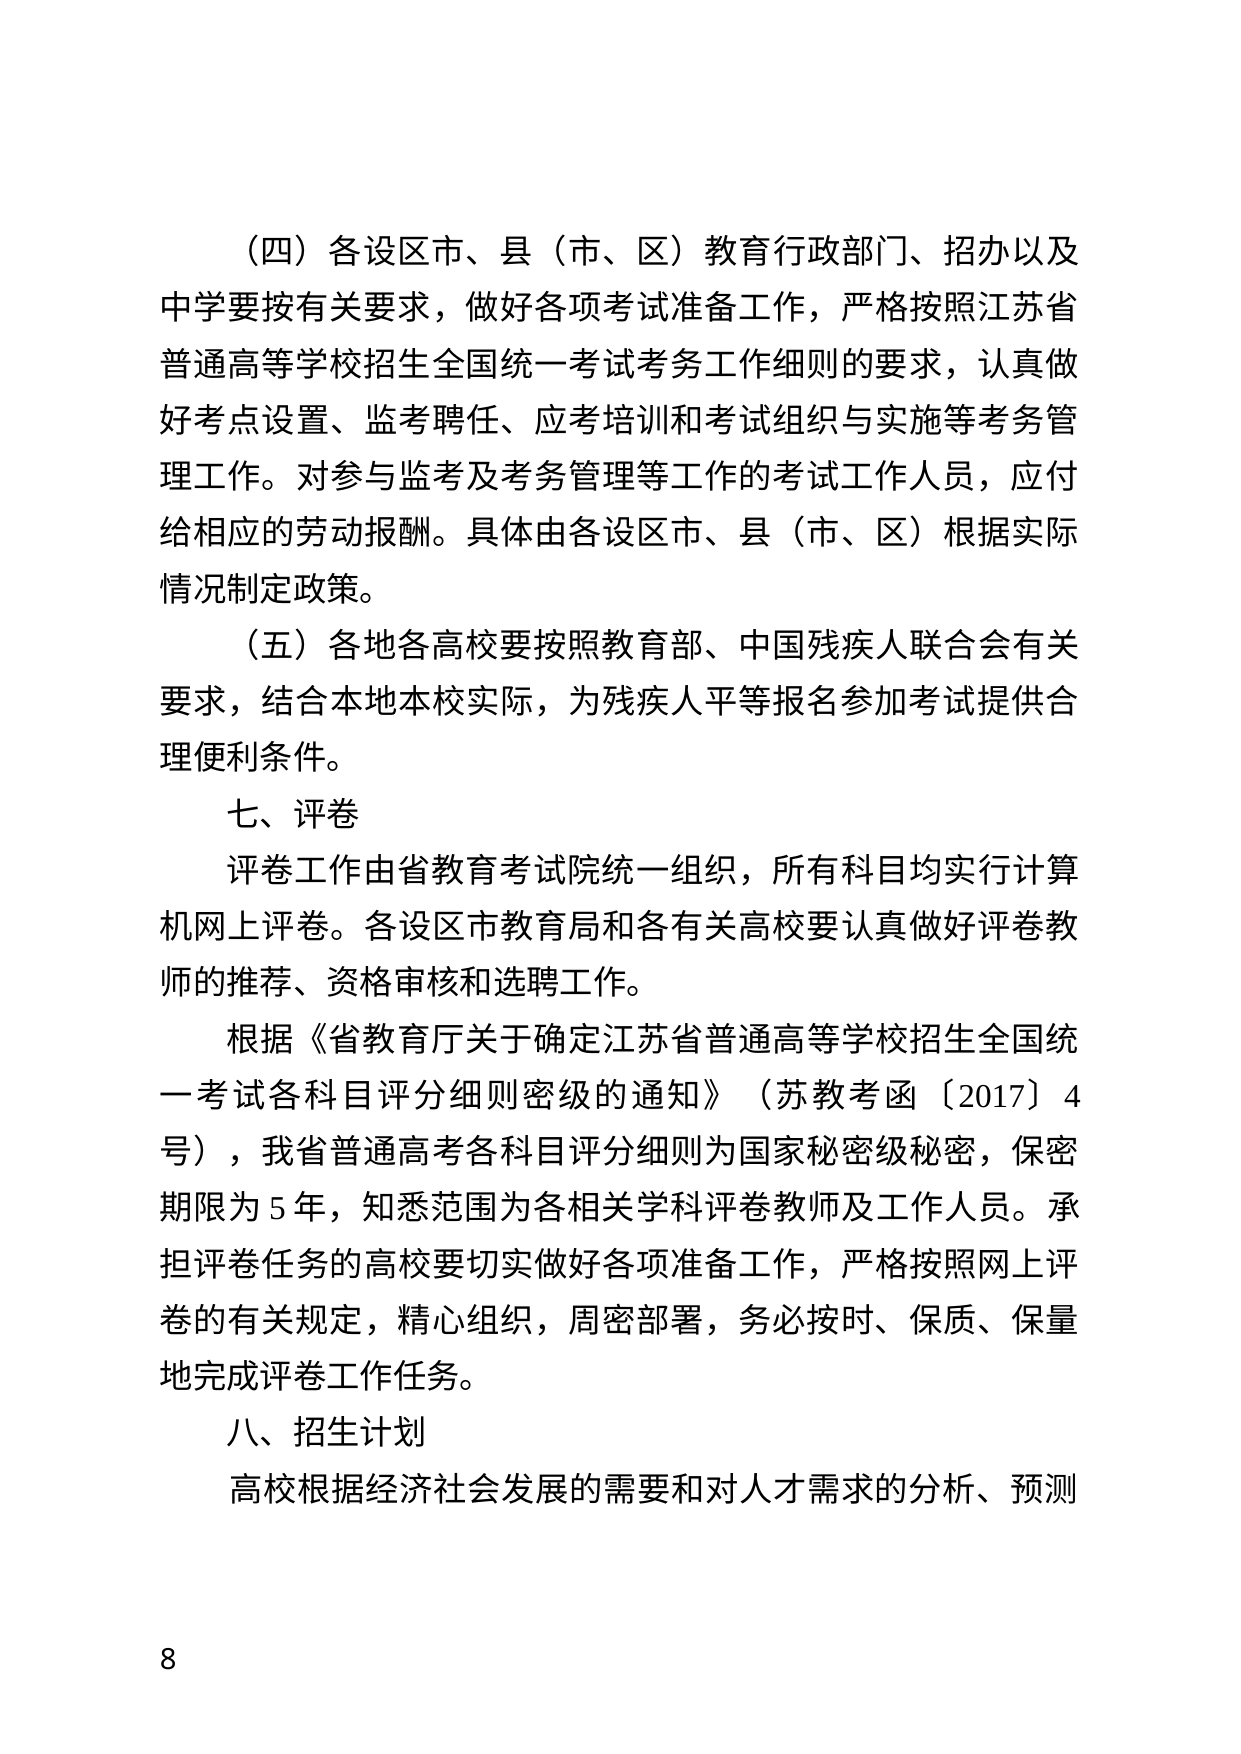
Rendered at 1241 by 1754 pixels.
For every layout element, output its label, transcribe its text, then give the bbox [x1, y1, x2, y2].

text 八、招生计划 [159, 1400, 1081, 1456]
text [159, 1456, 1081, 1512]
text 七、评卷 [159, 781, 1081, 837]
text 评卷工作由省教育考试院统一组织，所有科目均实行计算机网上评卷。各设区市教育局和各有关高校要认真做好评卷教师的推荐、资格审核和选聘工作。 [159, 837, 1081, 1006]
text 根据《省教育厅关于确定江苏省普通高等学校招生全国统一考试各科目评分细则密级的通知》（苏教考函〔2017〕4号），我省普通高考各科目评分细则为国家秘密级秘密，保密期限为5年，知悉范围为各相关学科评卷教师及工作人员。承担评卷任务的高校要切实做好各项准备工作，严格按照网上评卷的有关规定，精心组织，周密部署，务必按时、保质、保量地完成评卷工作任务。 [159, 1006, 1081, 1400]
text （五）各地各高校要按照教育部、中国残疾人联合会有关要求，结合本地本校实际，为残疾人平等报名参加考试提供合理便利条件。 [159, 612, 1081, 781]
text （四）各设区市、县（市、区）教育行政部门、招办以及中学要按有关要求，做好各项考试准备工作，严格按照江苏省普通高等学校招生全国统一考试考务工作细则的要求，认真做好考点设置、监考聘任、应考培训和考试组织与实施等考务管理工作。对参与监考及考务管理等工作的考试工作人员，应付给相应的劳动报酬。具体由各设区市、县（市、区）根据实际情况制定政策。 [159, 218, 1081, 612]
